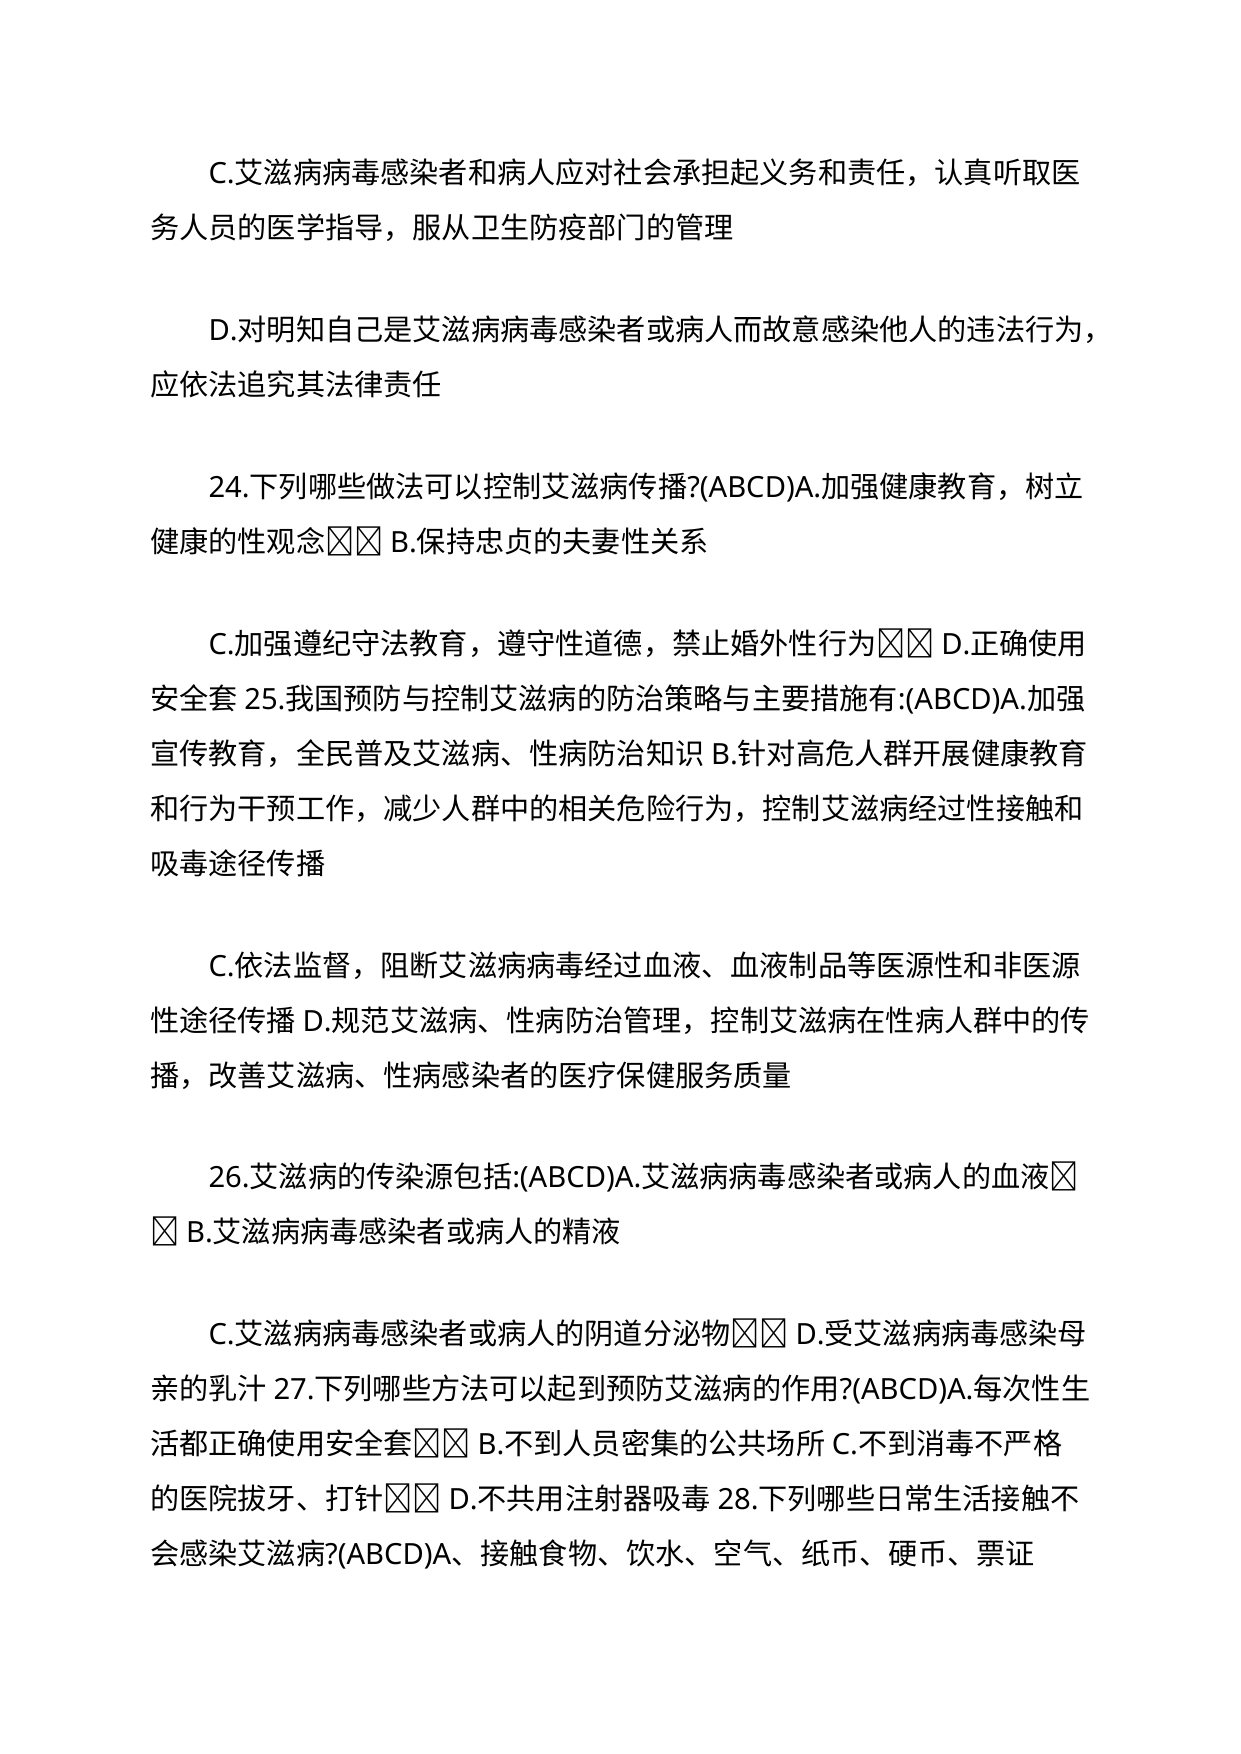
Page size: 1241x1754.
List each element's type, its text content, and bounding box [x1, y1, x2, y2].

text 24.下列哪些做法可以控制艾滋病传播?(ABCD)A.加强健康教育，树立健康的性观念 B.保持忠贞的夫妻性关系 [150, 463, 1090, 561]
text D.对明知自己是艾滋病病毒感染者或病人而故意感染他人的违法行为，应依法追究其法律责任 [150, 307, 1090, 404]
text C.依法监督，阻断艾滋病病毒经过血液、血液制品等医源性和非医源性途径传播 D.规范艾滋病、性病防治管理，控制艾滋病在性病人群中的传播，改善艾滋病、性病感染者的医疗保健服务质量 [150, 942, 1090, 1094]
text C.艾滋病病毒感染者和病人应对社会承担起义务和责任，认真听取医务人员的医学指导，服从卫生防疫部门的管理 [150, 150, 1090, 247]
text 26.艾滋病的传染源包括:(ABCD)A.艾滋病病毒感染者或病人的血液 B.艾滋病病毒感染者或病人的精液 [150, 1154, 1090, 1251]
text C.艾滋病病毒感染者或病人的阴道分泌物 D.受艾滋病病毒感染母亲的乳汁 27.下列哪些方法可以起到预防艾滋病的作用?(ABCD)A.每次性生活都正确使用安全套 B.不到人员密集的公共场所 C.不到消毒不严格的医院拔牙、打针 D.不共用注射器吸毒 28.下列哪些日常生活接触不会感染艾滋病?(ABCD)A、接触食物、饮水、空气、纸币、硬币、票证 [150, 1311, 1090, 1573]
text C.加强遵纪守法教育，遵守性道德，禁止婚外性行为 D.正确使用安全套 25.我国预防与控制艾滋病的防治策略与主要措施有:(ABCD)A.加强宣传教育，全民普及艾滋病、性病防治知识 B.针对高危人群开展健康教育和行为干预工作，减少人群中的相关危险行为，控制艾滋病经过性接触和吸毒途径传播 [150, 621, 1090, 883]
